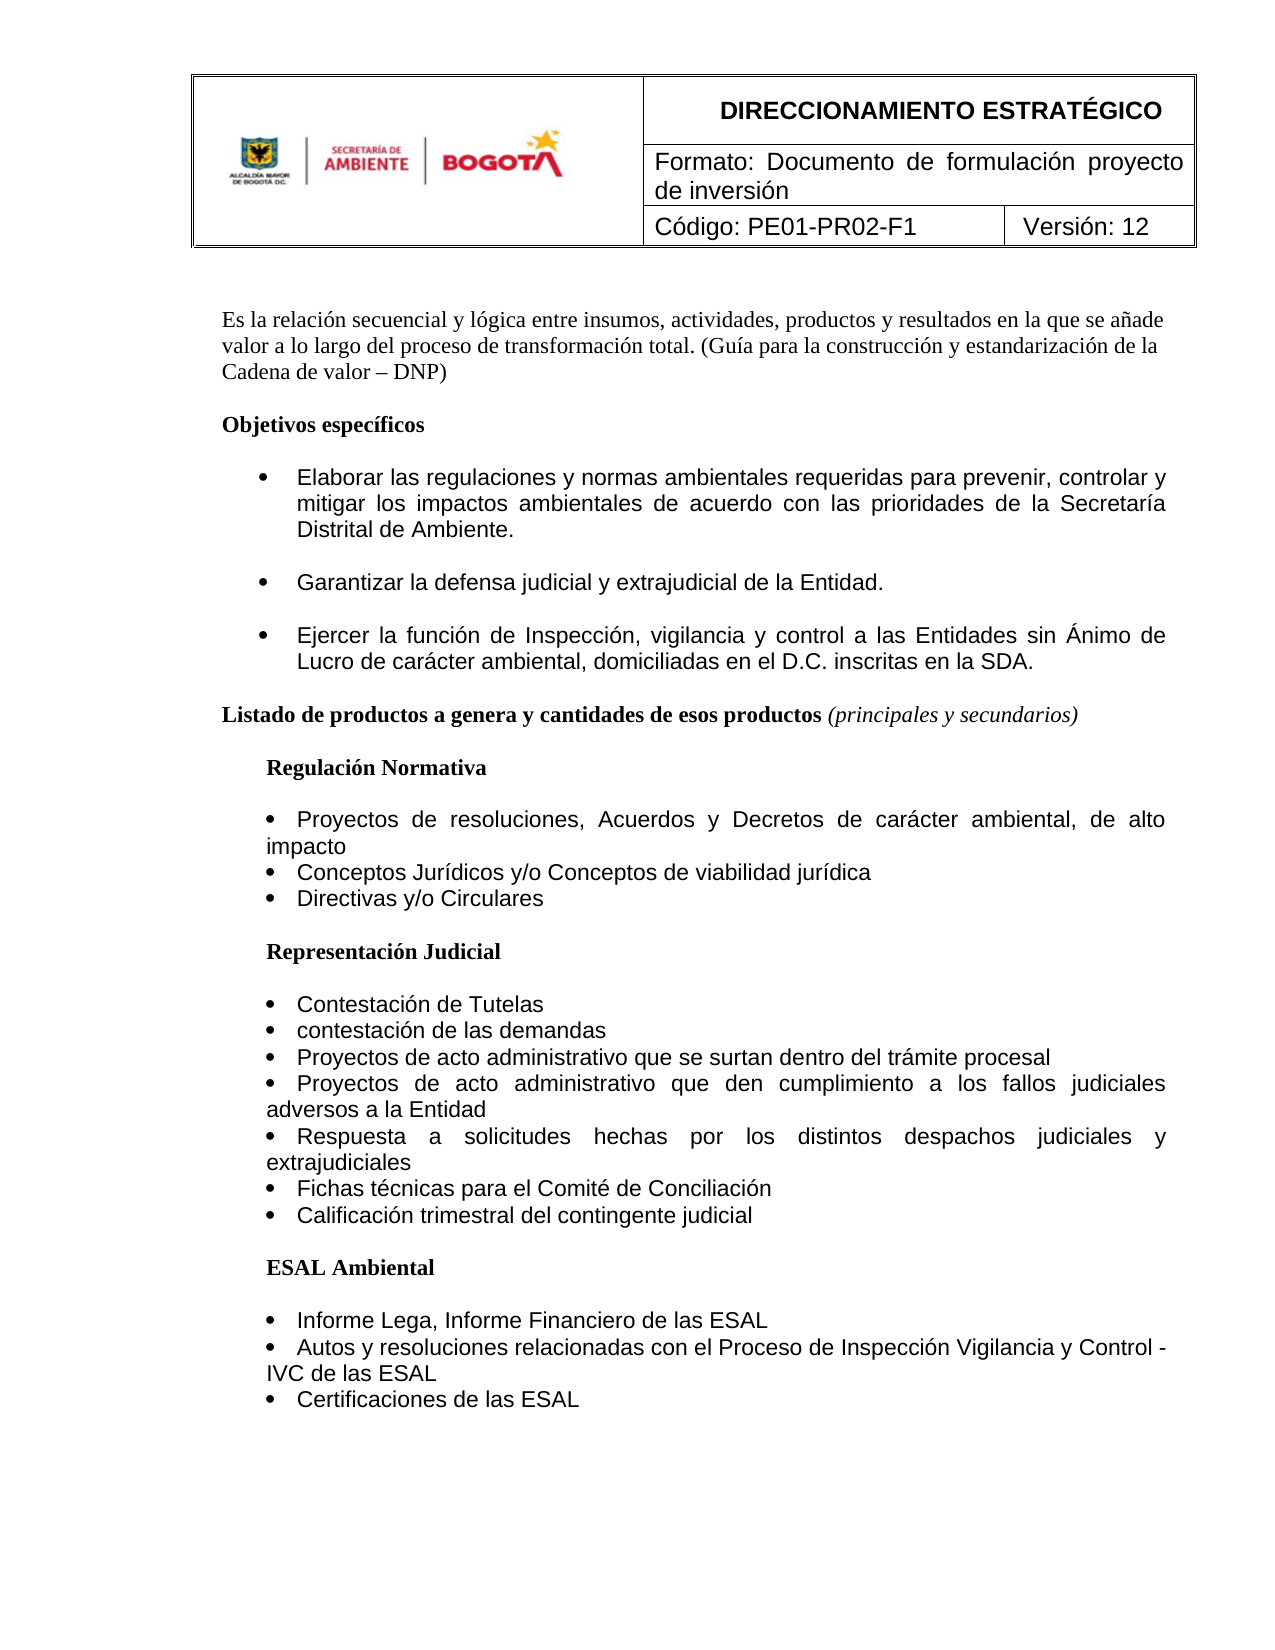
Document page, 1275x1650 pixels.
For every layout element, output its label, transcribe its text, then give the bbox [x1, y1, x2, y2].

list Conceptos Jurídicos y/o Conceptos de viabilidad jurídica [266, 859, 1167, 885]
text Listado de productos a genera y cantidades de esos productos (principales y secundarios) [222, 701, 1167, 727]
text Regulación Normativa [266, 754, 1167, 780]
text ESAL Ambiental [266, 1254, 1167, 1281]
list contestación de las demandas [266, 1017, 1167, 1043]
list Proyectos de acto administrativo que den cumplimiento a los fallos judiciales adversos a la Entidad [266, 1070, 1167, 1123]
list Respuesta a solicitudes hechas por los distintos despachos judiciales y extrajudiciales [266, 1123, 1167, 1175]
list Garantizar la defensa judicial y extrajudicial de la Entidad. [259, 569, 1167, 596]
list Directivas y/o Circulares [266, 885, 1167, 912]
list Calificación trimestral del contingente judicial [266, 1202, 1167, 1228]
list Fichas técnicas para el Comité de Conciliación [266, 1175, 1167, 1202]
list Elaborar las regulaciones y normas ambientales requeridas para prevenir, controlar y mitigar los impactos ambientales de acuerdo con las prioridades de la Secretaría Distrital de Ambiente. [259, 464, 1167, 543]
text Representación Judicial [266, 938, 1167, 964]
text Objetivos específicos [222, 411, 1167, 437]
list Proyectos de resoluciones, Acuerdos y Decretos de carácter ambiental, de alto impacto [266, 806, 1167, 859]
list Informe Lega, Informe Financiero de las ESAL [266, 1307, 1167, 1333]
list Autos y resoluciones relacionadas con el Proceso de Inspección Vigilancia y Control - IVC de las ESAL [266, 1333, 1167, 1386]
list Contestación de Tutelas [266, 991, 1167, 1017]
text Es la relación secuencial y lógica entre insumos, actividades, productos y resultados en la que se añade valor a lo largo del proceso de transformación total. (Guía para la construcción y estandarización de la Cadena de valor – DNP) [222, 306, 1167, 385]
list Ejercer la función de Inspección, vigilancia y control a las Entidades sin Ánimo de Lucro de carácter ambiental, domiciliadas en el D.C. inscritas en la SDA. [259, 622, 1167, 674]
list Certificaciones de las ESAL [266, 1386, 1167, 1412]
picture [203, 102, 595, 219]
list Proyectos de acto administrativo que se surtan dentro del trámite procesal [266, 1043, 1167, 1070]
